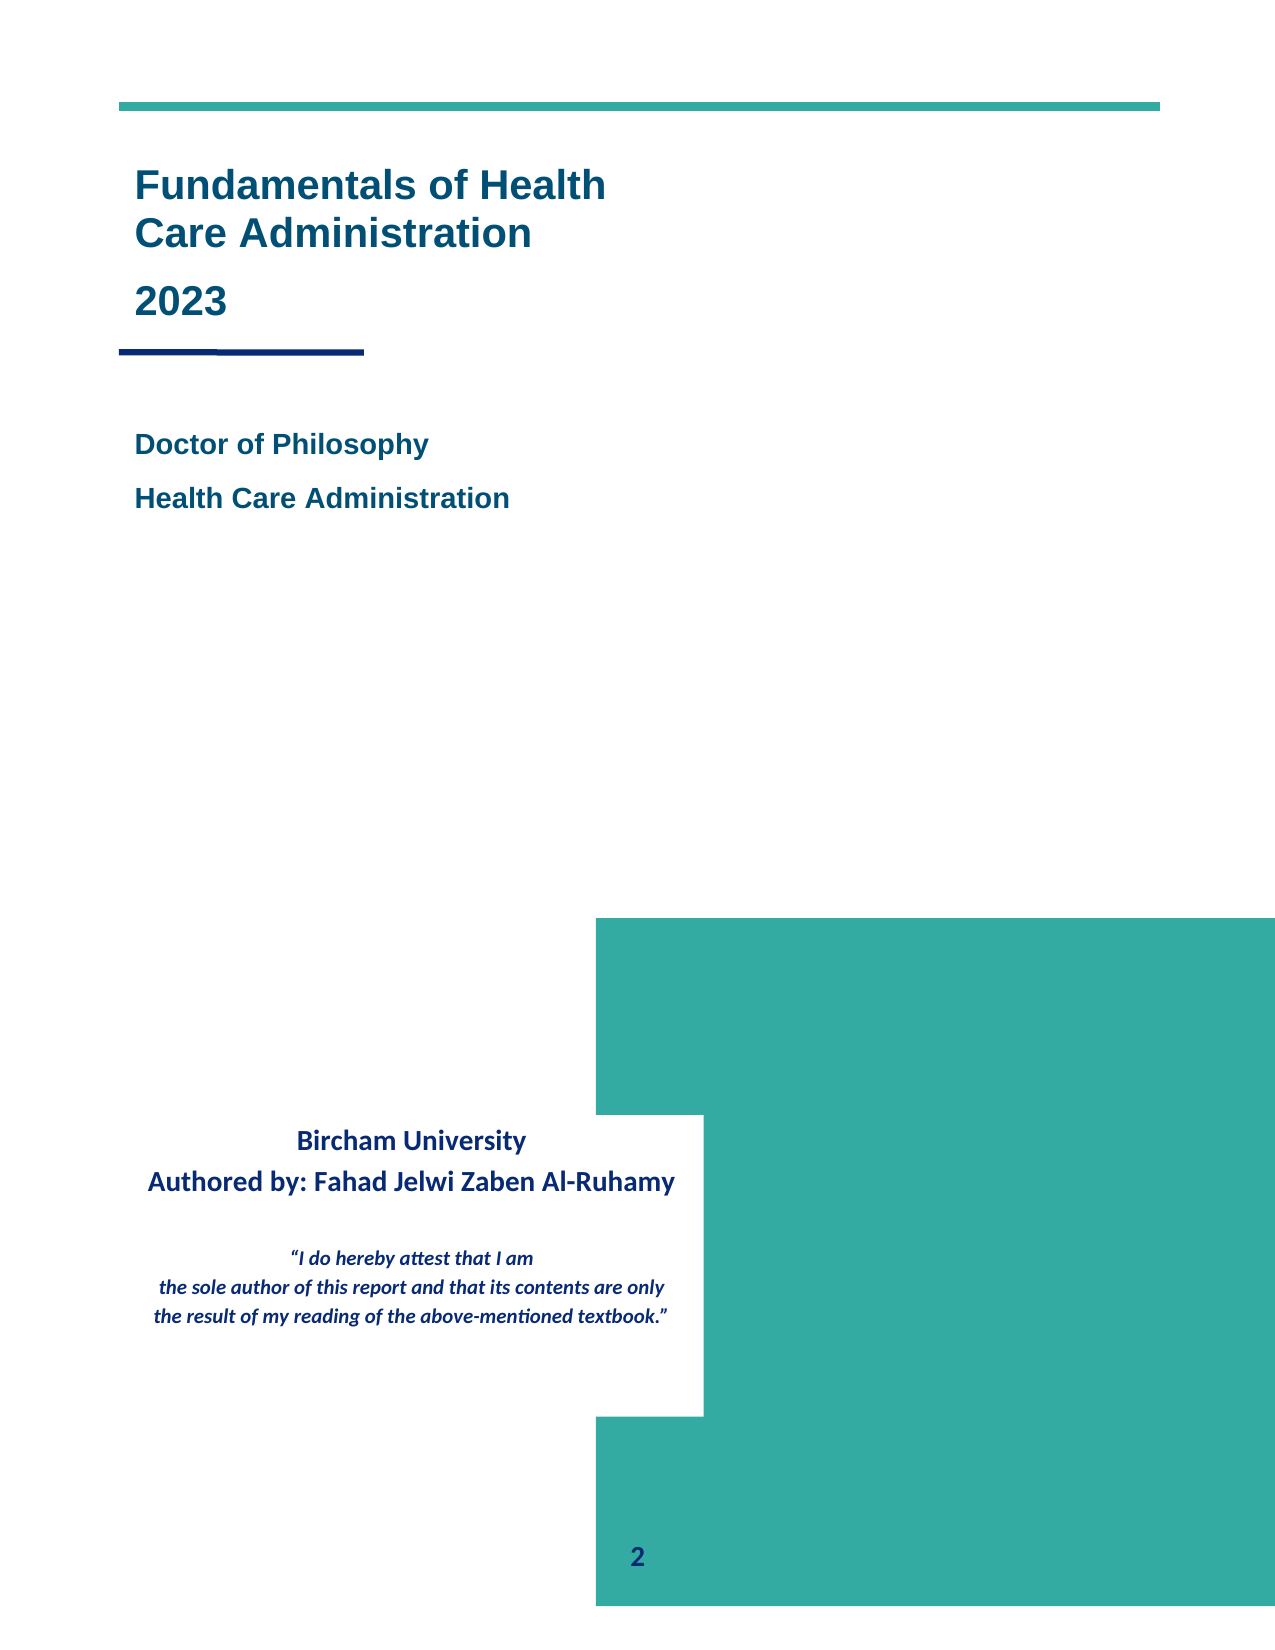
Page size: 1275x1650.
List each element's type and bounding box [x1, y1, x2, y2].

table_cell [119, 1145, 700, 1371]
table_cell [119, 349, 700, 1145]
table_header [119, 152, 700, 349]
